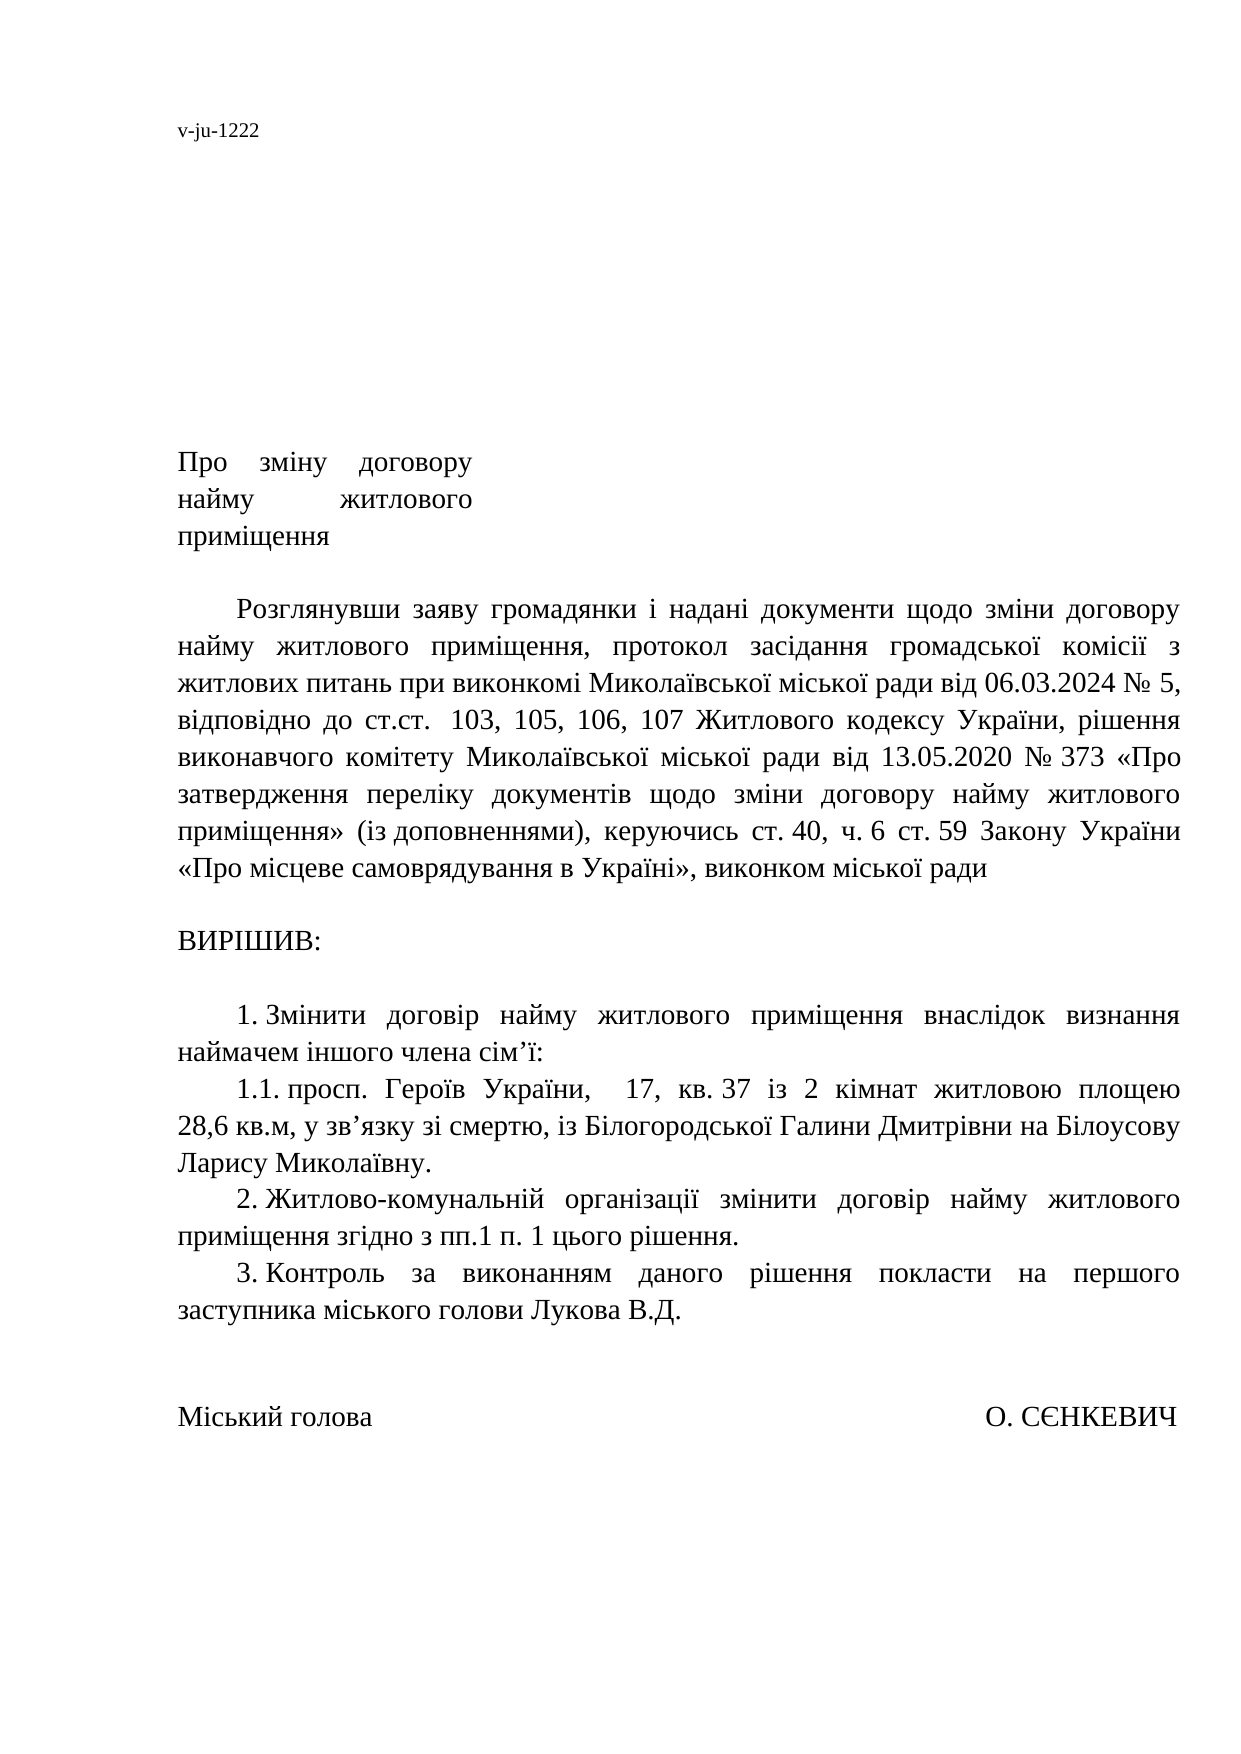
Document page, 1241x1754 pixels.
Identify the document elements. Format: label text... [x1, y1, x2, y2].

text 1. Змінити договір найму житлового приміщення внаслідок визнання наймачем іншого члена сім’ї: [177, 997, 1181, 1068]
text v-ju-1222 [177, 118, 1181, 142]
text 2. Житлово-комунальній організації змінити договір найму житлового приміщення згідно з пп.1 п. 1 цього рішення. [177, 1182, 1181, 1252]
text ВИРІШИВ: [177, 923, 1181, 957]
text Розглянувши заяву громадянки і надані документи щодо зміни договору найму житлового приміщення, протокол засідання громадської комісії з житлових питань при виконкомі Миколаївської міської ради від 06.03.2024 № 5, відповідно до ст.ст. 103, 105, 106, 107 Житлового кодексу України, рішення виконавчого комітету Миколаївської міської ради від 13.05.2020 № 373 «Про затвердження переліку документів щодо зміни договору найму житлового приміщення» (із доповненнями), керуючись ст. 40, ч. 6 ст. 59 Закону України «Про місцеве самоврядування в Україні», виконком міської ради [177, 592, 1181, 883]
text Міський голова О. СЄНКЕВИЧ [177, 1399, 1181, 1433]
text 1.1. просп. Героїв України, 17, кв. 37 із 2 кімнат житловою площею 28,6 кв.м, у зв’язку зі смертю, із Білогородської Галини Дмитрівни на Білоусову Ларису Миколаївну. [177, 1071, 1181, 1178]
text 3. Контроль за виконанням даного рішення покласти на першого заступника міського голови Лукова В.Д. [177, 1255, 1181, 1326]
text Про зміну договору найму житлового приміщення [177, 444, 472, 551]
